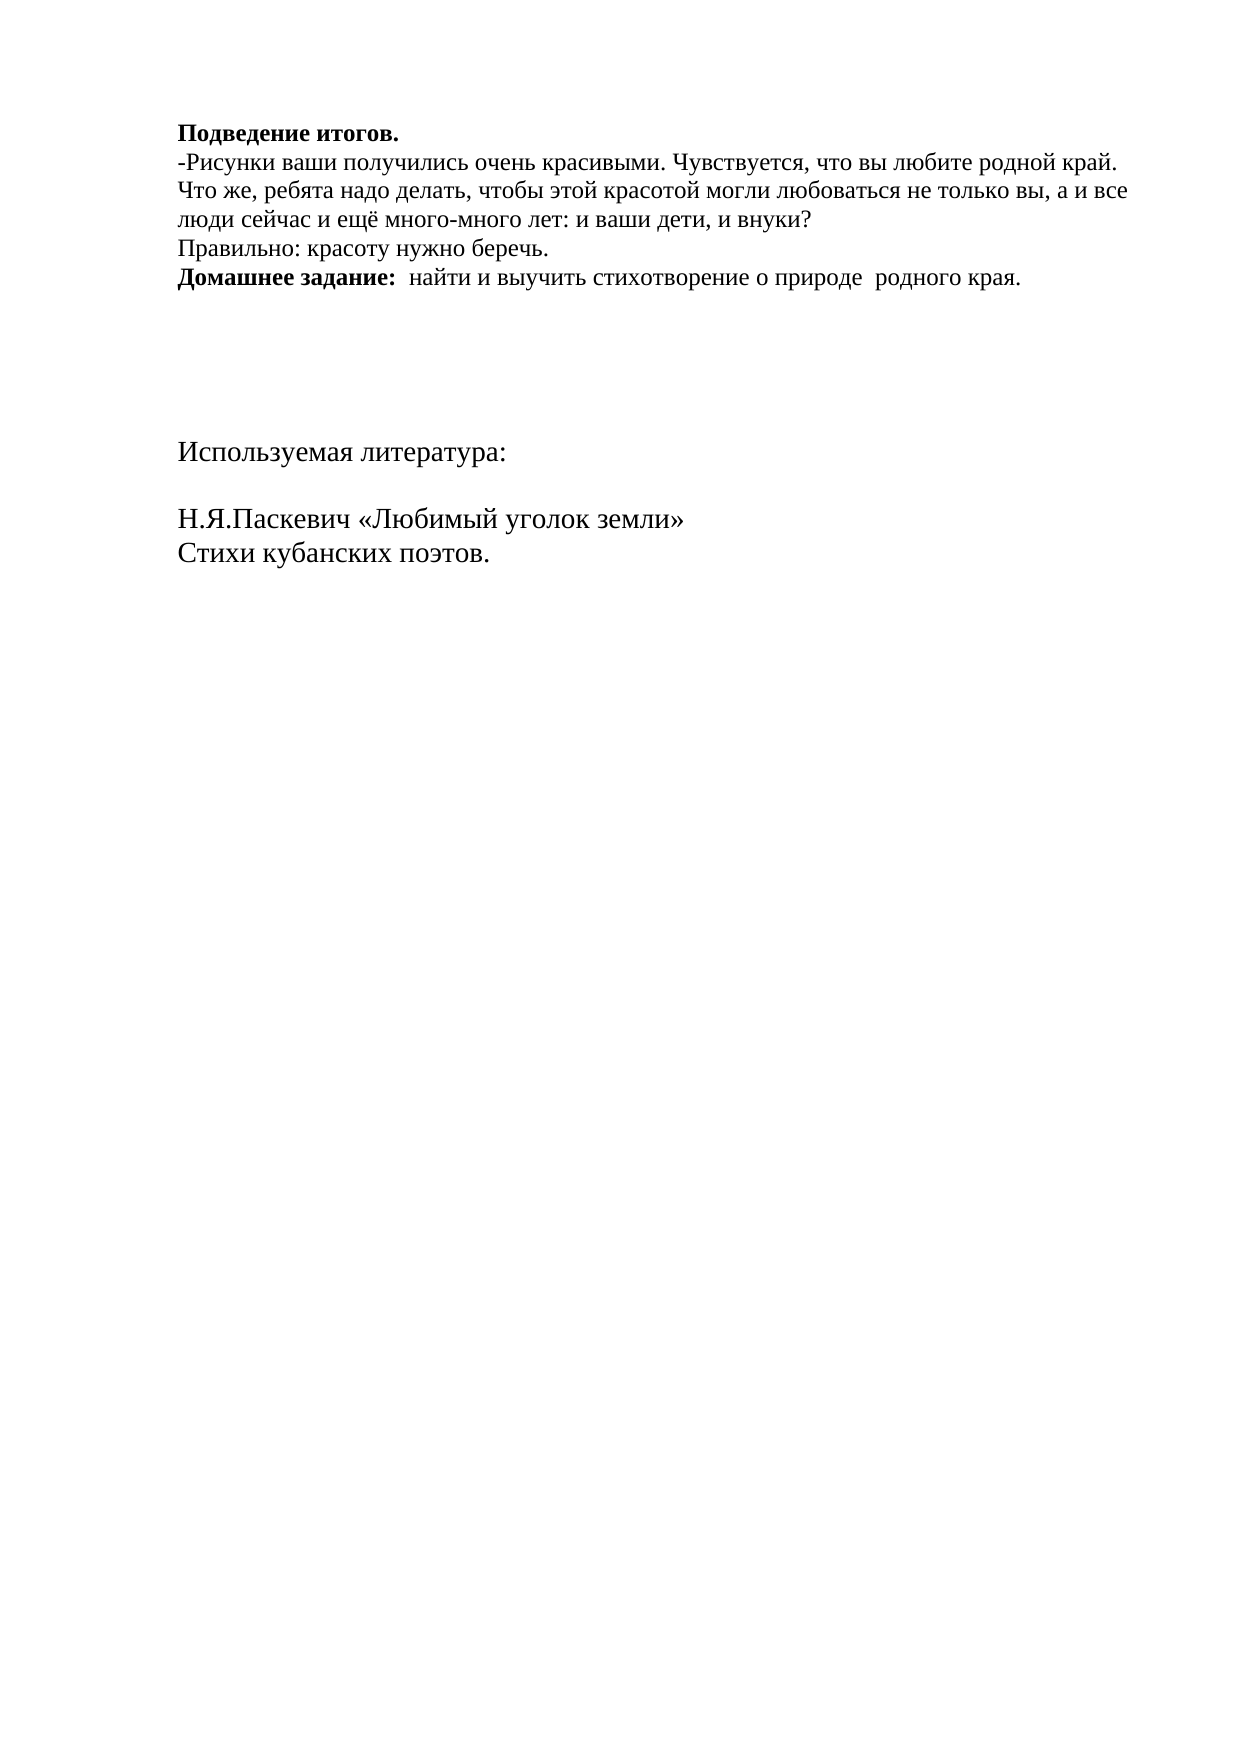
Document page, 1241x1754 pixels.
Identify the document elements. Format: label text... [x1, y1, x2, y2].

text Что же, ребята надо делать, чтобы этой красотой могли любоваться не только вы, а и все люди сейчас и ещё много-много лет: и ваши дети, и внуки? [177, 176, 1152, 233]
text Подведение итогов. [177, 118, 1152, 147]
text Используемая литература: [177, 434, 1152, 468]
text Домашнее задание: найти и выучить стихотворение о природе родного края. [177, 262, 1152, 291]
text Правильно: красоту нужно беречь. [177, 233, 1152, 262]
text Стихи кубанских поэтов. [177, 535, 1152, 568]
text -Рисунки ваши получились очень красивыми. Чувствуется, что вы любите родной край. [177, 147, 1152, 176]
text Н.Я.Паскевич «Любимый уголок земли» [177, 501, 1152, 535]
